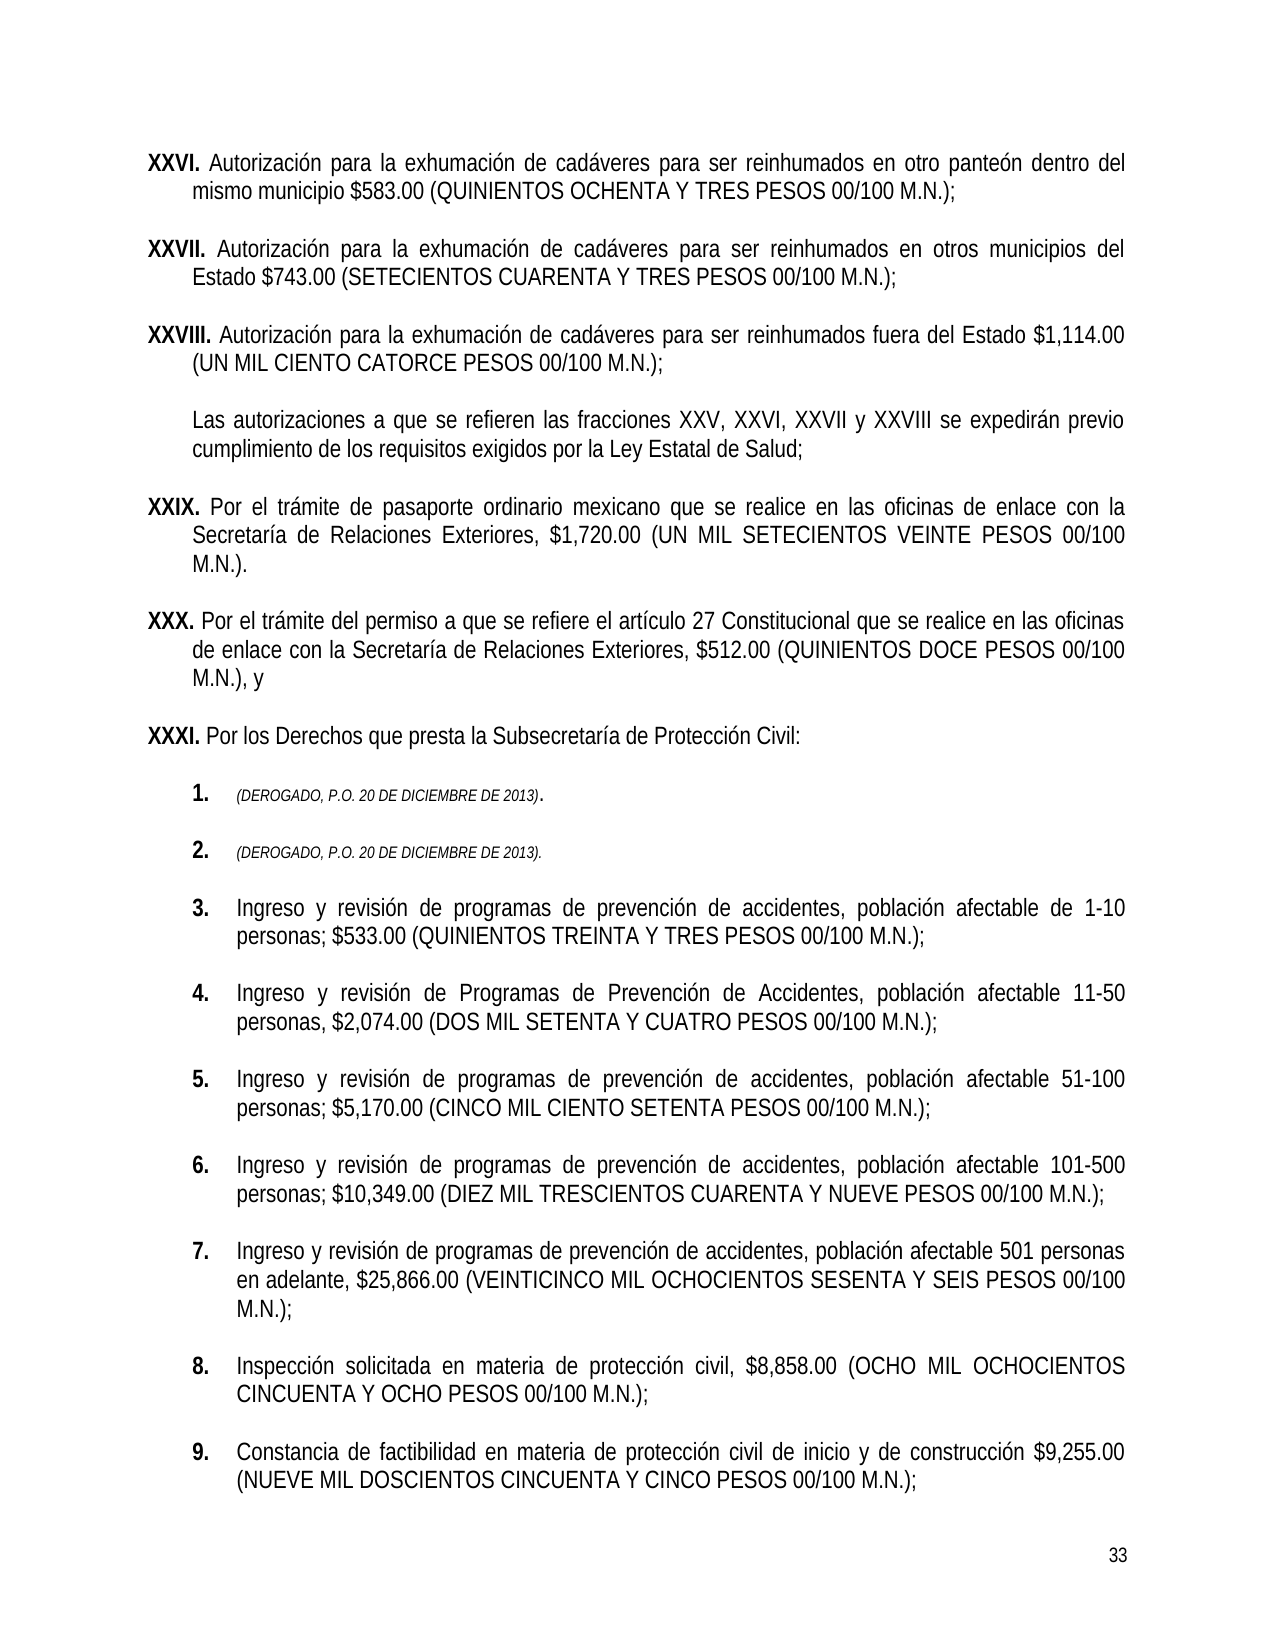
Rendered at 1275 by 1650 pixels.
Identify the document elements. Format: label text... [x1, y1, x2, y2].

text 8. Inspección solicitada en materia de protección civil, $8,858.00 (OCHO MIL OCHOCIENTOS CINCUENTA Y OCHO PESOS 00/100 M.N.); [192, 1351, 1127, 1408]
text XXIX. Por el trámite de pasaporte ordinario mexicano que se realice en las oficinas de enlace con la Secretaría de Relaciones Exteriores, $1,720.00 (UN MIL SETECIENTOS VEINTE PESOS 00/100 M.N.). [148, 491, 1127, 577]
text 3. Ingreso y revisión de programas de prevención de accidentes, población afectable de 1-10 personas; $533.00 (QUINIENTOS TREINTA Y TRES PESOS 00/100 M.N.); [192, 892, 1127, 950]
text 6. Ingreso y revisión de programas de prevención de accidentes, población afectable 101-500 personas; $10,349.00 (DIEZ MIL TRESCIENTOS CUARENTA Y NUEVE PESOS 00/100 M.N.); [192, 1150, 1127, 1208]
text 4. Ingreso y revisión de Programas de Prevención de Accidentes, población afectable 11-50 personas, $2,074.00 (DOS MIL SETENTA Y CUATRO PESOS 00/100 M.N.); [192, 978, 1127, 1036]
text XXXI. Por los Derechos que presta la Subsecretaría de Protección Civil: [148, 721, 1127, 749]
text Las autorizaciones a que se refieren las fracciones XXV, XXVI, XXVII y XXVIII se expedirán previo cumplimiento de los requisitos exigidos por la Ley Estatal de Salud; [192, 406, 1127, 463]
text XXVIII. Autorización para la exhumación de cadáveres para ser reinhumados fuera del Estado $1,114.00 (UN MIL CIENTO CATORCE PESOS 00/100 M.N.); [148, 319, 1127, 377]
text 1. (DEROGADO, P.O. 20 DE DICIEMBRE DE 2013). [192, 778, 1127, 807]
text 7. Ingreso y revisión de programas de prevención de accidentes, población afectable 501 personas en adelante, $25,866.00 (VEINTICINCO MIL OCHOCIENTOS SESENTA Y SEIS PESOS 00/100 M.N.); [192, 1236, 1127, 1322]
text XXVI. Autorización para la exhumación de cadáveres para ser reinhumados en otro panteón dentro del mismo municipio $583.00 (QUINIENTOS OCHENTA Y TRES PESOS 00/100 M.N.); [148, 148, 1127, 205]
text 2. (DEROGADO, P.O. 20 DE DICIEMBRE DE 2013). [192, 835, 1127, 864]
text 9. Constancia de factibilidad en materia de protección civil de inicio y de construcción $9,255.00 (NUEVE MIL DOSCIENTOS CINCUENTA Y CINCO PESOS 00/100 M.N.); [192, 1437, 1127, 1494]
text XXX. Por el trámite del permiso a que se refiere el artículo 27 Constitucional que se realice en las oficinas de enlace con la Secretaría de Relaciones Exteriores, $512.00 (QUINIENTOS DOCE PESOS 00/100 M.N.), y [148, 606, 1127, 692]
text XXVII. Autorización para la exhumación de cadáveres para ser reinhumados en otros municipios del Estado $743.00 (SETECIENTOS CUARENTA Y TRES PESOS 00/100 M.N.); [148, 234, 1127, 291]
text 5. Ingreso y revisión de programas de prevención de accidentes, población afectable 51-100 personas; $5,170.00 (CINCO MIL CIENTO SETENTA PESOS 00/100 M.N.); [192, 1064, 1127, 1122]
